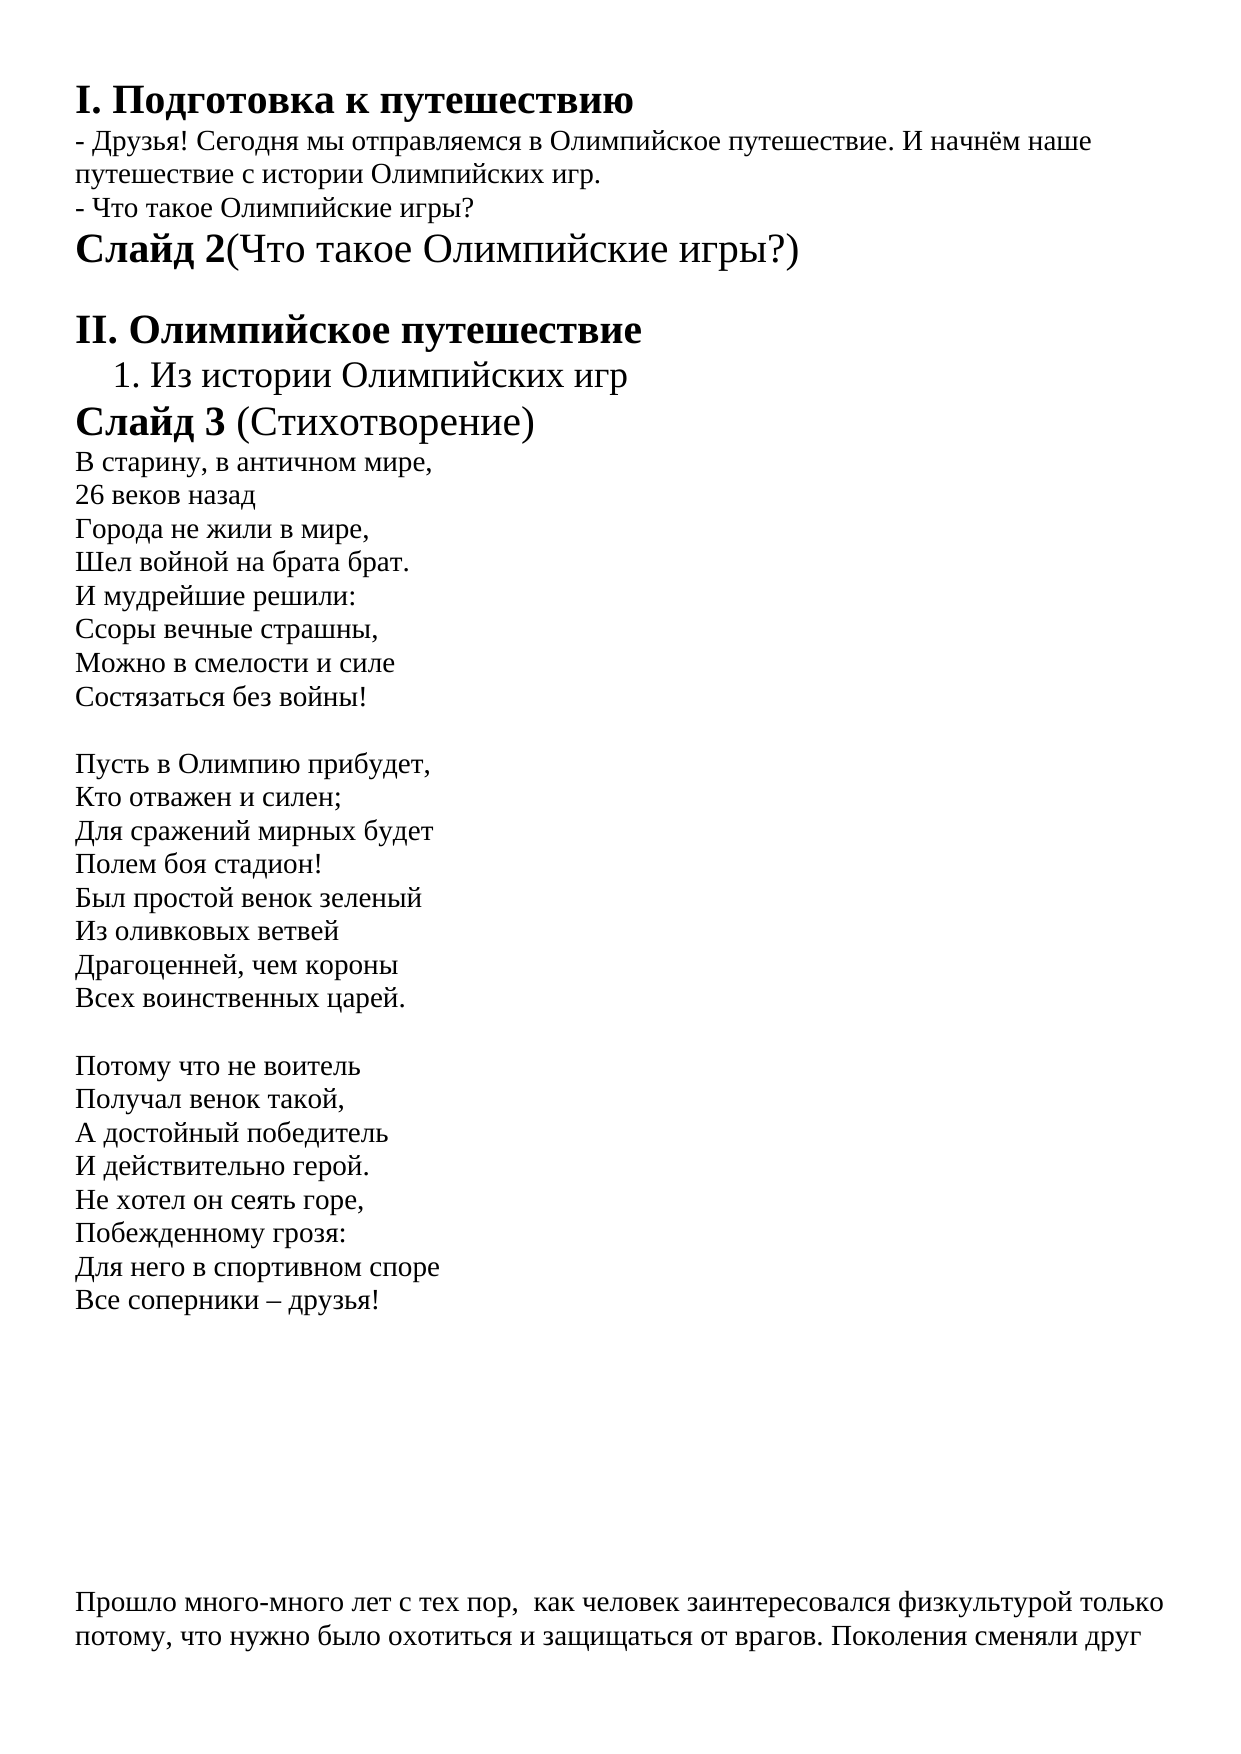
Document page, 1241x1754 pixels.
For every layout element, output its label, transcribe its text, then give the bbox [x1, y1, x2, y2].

text Все соперники – друзья! [75, 1282, 1165, 1316]
text Пусть в Олимпию прибудет, [75, 746, 1165, 779]
text Города не жили в мире, [75, 511, 1165, 544]
text В старину, в античном мире, [75, 444, 1165, 477]
text Кто отважен и силен; [75, 779, 1165, 813]
text А достойный победитель [75, 1115, 1165, 1148]
text Драгоценней, чем короны [75, 947, 1165, 981]
text Из оливковых ветвей [75, 913, 1165, 947]
text И мудрейшие решили: [75, 578, 1165, 612]
text Можно в смелости и силе [75, 645, 1165, 679]
text Шел войной на брата брат. [75, 544, 1165, 578]
text Получал венок такой, [75, 1081, 1165, 1115]
text Побежденному грозя: [75, 1215, 1165, 1249]
text Не хотел он сеять горе, [75, 1182, 1165, 1215]
text II. Олимпийское путешествие [75, 305, 1165, 353]
text Потому что не воитель [75, 1048, 1165, 1081]
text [75, 1584, 1165, 1651]
text Слайд 2(Что такое Олимпийские игры?) [75, 223, 1165, 271]
text - Друзья! Сегодня мы отправляемся в Олимпийское путешествие. И начнём наше путешествие с истории Олимпийских игр. [75, 123, 1165, 190]
text Для сражений мирных будет [75, 813, 1165, 846]
text Подготовка к путешествию [75, 75, 1165, 123]
text Полем боя стадион! [75, 846, 1165, 880]
text - Что такое Олимпийские игры? [75, 190, 1165, 223]
text Был простой венок зеленый [75, 880, 1165, 913]
text Слайд 3 (Стихотворение) [75, 396, 1165, 444]
text Ссоры вечные страшны, [75, 612, 1165, 645]
list Из истории Олимпийских игр [112, 353, 1165, 396]
text 26 веков назад [75, 477, 1165, 511]
text И действительно герой. [75, 1148, 1165, 1182]
text Для него в спортивном споре [75, 1249, 1165, 1282]
text Всех воинственных царей. [75, 981, 1165, 1014]
text Состязаться без войны! [75, 679, 1165, 712]
